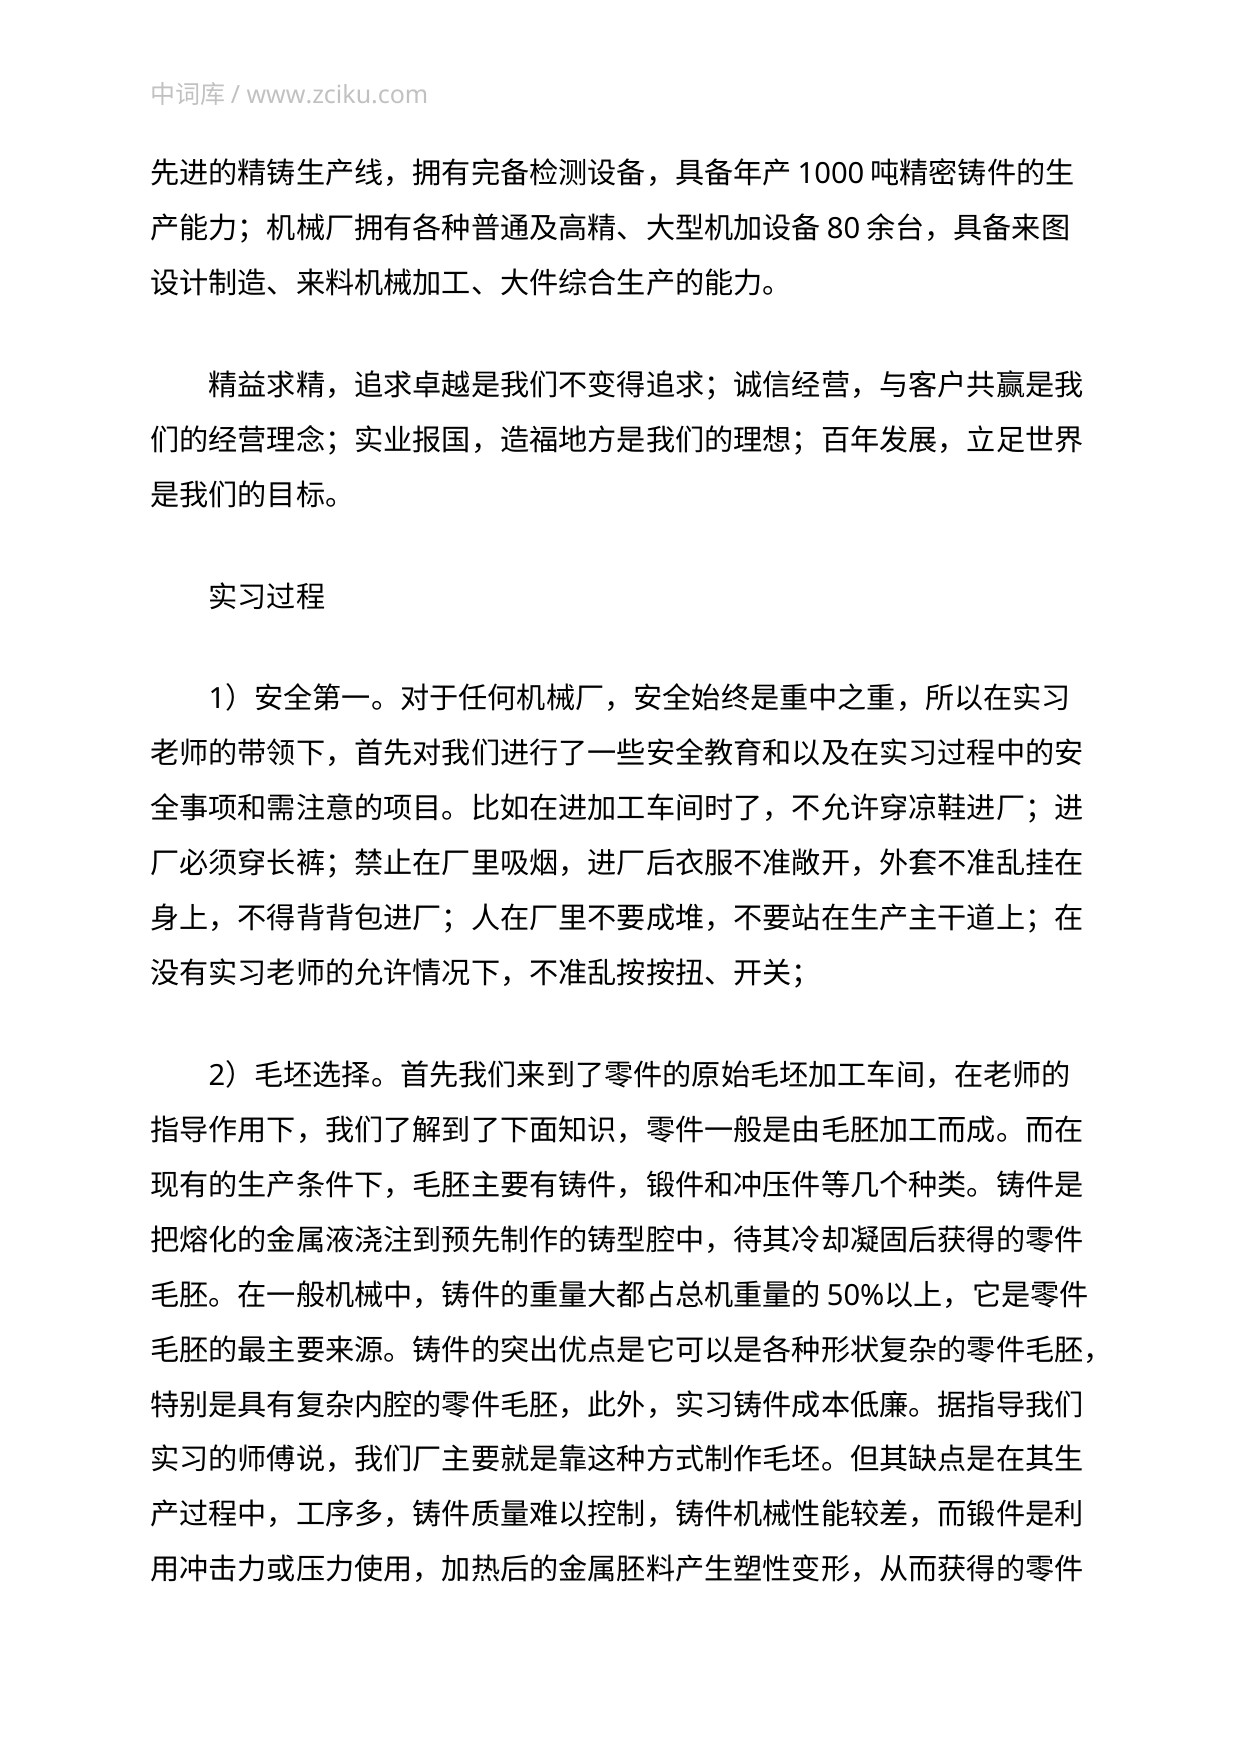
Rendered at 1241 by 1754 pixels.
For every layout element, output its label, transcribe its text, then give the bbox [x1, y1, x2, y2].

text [150, 150, 1090, 302]
text 精益求精，追求卓越是我们不变得追求；诚信经营，与客户共赢是我们的经营理念；实业报国，造福地方是我们的理想；百年发展，立足世界是我们的目标。 [150, 362, 1090, 514]
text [150, 1051, 1090, 1588]
text 1）安全第一。对于任何机械厂，安全始终是重中之重，所以在实习老师的带领下，首先对我们进行了一些安全教育和以及在实习过程中的安全事项和需注意的项目。比如在进加工车间时了，不允许穿凉鞋进厂；进厂必须穿长裤；禁止在厂里吸烟，进厂后衣服不准敞开，外套不准乱挂在身上，不得背背包进厂；人在厂里不要成堆，不要站在生产主干道上；在没有实习老师的允许情况下，不准乱按按扭、开关； [150, 675, 1090, 992]
text 实习过程 [150, 573, 1090, 616]
